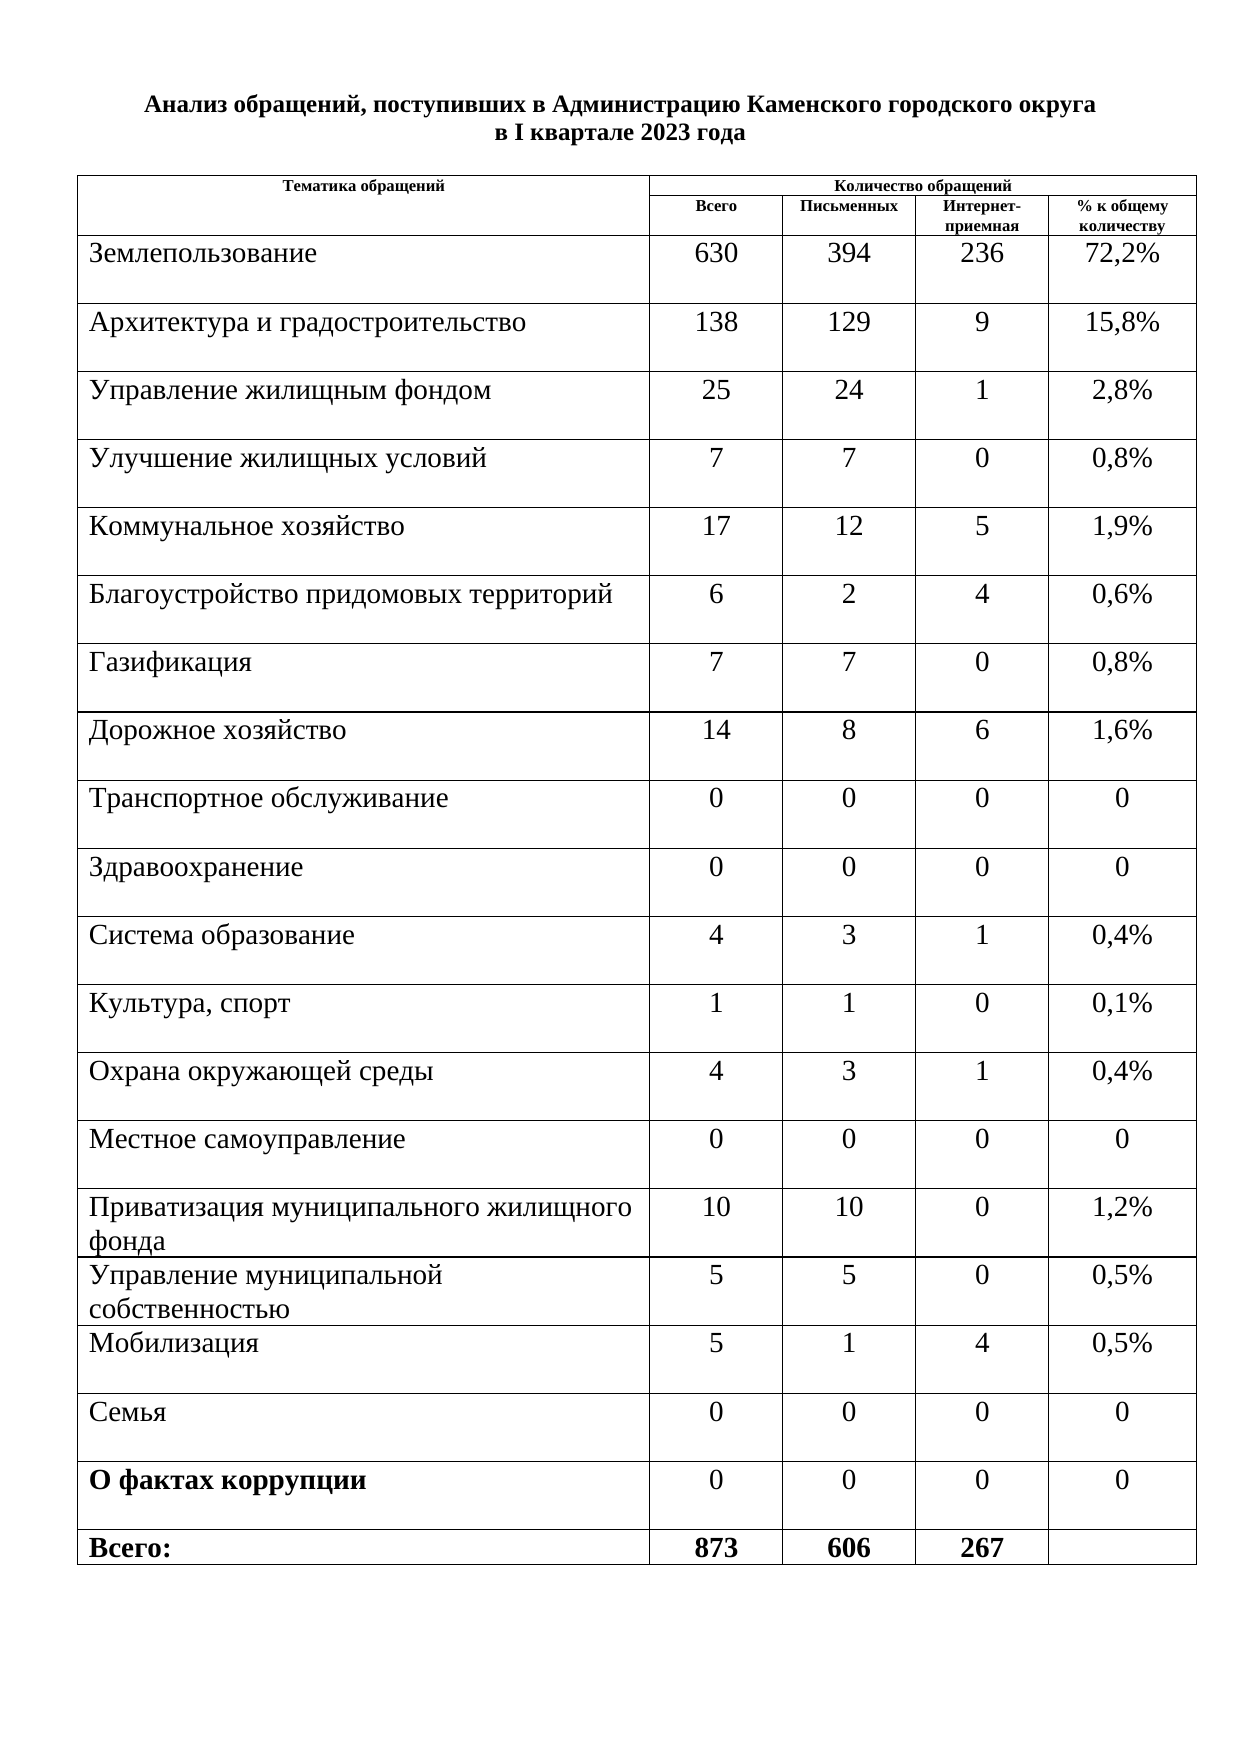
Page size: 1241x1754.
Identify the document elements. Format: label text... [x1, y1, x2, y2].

table_cell О фактах коррупции [78, 1462, 649, 1529]
table_cell Семья [78, 1394, 649, 1461]
table_cell Землепользование [78, 236, 649, 303]
table_cell Охрана окружающей среды [78, 1053, 649, 1120]
table_cell 7 [783, 440, 915, 507]
table_cell 1,9% [1049, 508, 1196, 575]
table_cell 267 [916, 1530, 1048, 1563]
table_cell 0 [916, 1258, 1048, 1324]
table_cell 0 [916, 440, 1048, 507]
table_cell 0 [916, 1394, 1048, 1461]
table_cell Благоустройство придомовых территорий [78, 576, 649, 643]
table_cell 7 [650, 440, 782, 507]
table_cell 0 [1049, 849, 1196, 916]
table_cell 0,4% [1049, 917, 1196, 984]
table_cell 0 [916, 1462, 1048, 1529]
table_cell 394 [783, 236, 915, 303]
table_cell 0 [1049, 1121, 1196, 1188]
table_cell Управление жилищным фондом [78, 372, 649, 439]
table_cell 4 [650, 1053, 782, 1120]
table_cell 5 [783, 1258, 915, 1324]
table_cell 1 [916, 917, 1048, 984]
table_cell 236 [916, 236, 1048, 303]
table_cell 0,8% [1049, 644, 1196, 711]
table_cell 0 [916, 781, 1048, 848]
table_cell 7 [783, 644, 915, 711]
table_cell 2 [783, 576, 915, 643]
table_cell Всего [650, 196, 782, 234]
table_cell Мобилизация [78, 1326, 649, 1393]
table_cell 1,2% [1049, 1189, 1196, 1256]
table_cell Интернет-приемная [916, 196, 1048, 234]
table_cell 0 [1049, 1462, 1196, 1529]
table_cell 0 [783, 1121, 915, 1188]
table_cell Управление муниципальной собственностью [78, 1258, 649, 1324]
table_cell 0 [916, 1189, 1048, 1256]
table_cell Архитектура и градостроительство [78, 304, 649, 371]
table_cell 10 [650, 1189, 782, 1256]
table_cell 0 [1049, 781, 1196, 848]
table_cell 1 [783, 1326, 915, 1393]
table_cell Всего: [78, 1530, 649, 1563]
table_cell 10 [783, 1189, 915, 1256]
table_cell 72,2% [1049, 236, 1196, 303]
table_cell 0 [916, 1121, 1048, 1188]
table_cell 4 [916, 576, 1048, 643]
table_cell Здравоохранение [78, 849, 649, 916]
table_cell 1 [916, 1053, 1048, 1120]
table_cell 4 [916, 1326, 1048, 1393]
table_cell 0 [783, 1462, 915, 1529]
table_cell 0 [650, 1121, 782, 1188]
table_cell Местное самоуправление [78, 1121, 649, 1188]
table_cell 25 [650, 372, 782, 439]
table_cell Дорожное хозяйство [78, 713, 649, 779]
table_cell 0 [783, 781, 915, 848]
table_cell Газификация [78, 644, 649, 711]
table_cell Транспортное обслуживание [78, 781, 649, 848]
table_cell Приватизация муниципального жилищного фонда [78, 1189, 649, 1256]
table_cell 0 [916, 644, 1048, 711]
table_cell Письменных [783, 196, 915, 234]
table_cell 6 [650, 576, 782, 643]
table_cell 0 [650, 849, 782, 916]
table_cell 1,6% [1049, 713, 1196, 779]
table_cell 2,8% [1049, 372, 1196, 439]
table_cell 0 [1049, 1394, 1196, 1461]
table_cell 630 [650, 236, 782, 303]
table_cell 8 [783, 713, 915, 779]
table_cell 14 [650, 713, 782, 779]
table_cell 5 [650, 1326, 782, 1393]
table_cell 15,8% [1049, 304, 1196, 371]
table_cell 1 [650, 985, 782, 1052]
table_cell 0 [650, 1462, 782, 1529]
table_cell 0 [650, 781, 782, 848]
table_cell 0,4% [1049, 1053, 1196, 1120]
table_cell 24 [783, 372, 915, 439]
table_cell [1049, 1530, 1196, 1563]
table_cell 0 [783, 1394, 915, 1461]
table_cell 0,1% [1049, 985, 1196, 1052]
table_cell 873 [650, 1530, 782, 1563]
table_header Количество обращений [650, 176, 1196, 195]
table_cell 0 [916, 985, 1048, 1052]
table_cell 7 [650, 644, 782, 711]
table_cell 0,5% [1049, 1258, 1196, 1324]
table_cell Культура, спорт [78, 985, 649, 1052]
table_cell 0 [650, 1394, 782, 1461]
text в I квартале 2023 года [89, 117, 1152, 146]
table_cell 0,5% [1049, 1326, 1196, 1393]
table_header Тематика обращений [78, 176, 649, 234]
table_cell Коммунальное хозяйство [78, 508, 649, 575]
table_cell 1 [916, 372, 1048, 439]
table_cell 9 [916, 304, 1048, 371]
table_cell 0,8% [1049, 440, 1196, 507]
table_cell 1 [783, 985, 915, 1052]
table_cell 17 [650, 508, 782, 575]
table_cell 12 [783, 508, 915, 575]
table_cell Улучшение жилищных условий [78, 440, 649, 507]
table_cell 0 [783, 849, 915, 916]
table_cell 4 [650, 917, 782, 984]
table_cell 138 [650, 304, 782, 371]
table_cell 0,6% [1049, 576, 1196, 643]
table_cell 3 [783, 1053, 915, 1120]
table_cell 129 [783, 304, 915, 371]
table_cell 3 [783, 917, 915, 984]
table_cell 606 [783, 1530, 915, 1563]
text Анализ обращений, поступивших в Администрацию Каменского городского округа [89, 89, 1152, 117]
table_cell 5 [916, 508, 1048, 575]
table_cell % к общему количеству [1049, 196, 1196, 234]
table_cell 5 [650, 1258, 782, 1324]
table_cell Система образование [78, 917, 649, 984]
table_cell 6 [916, 713, 1048, 779]
table_cell 0 [916, 849, 1048, 916]
